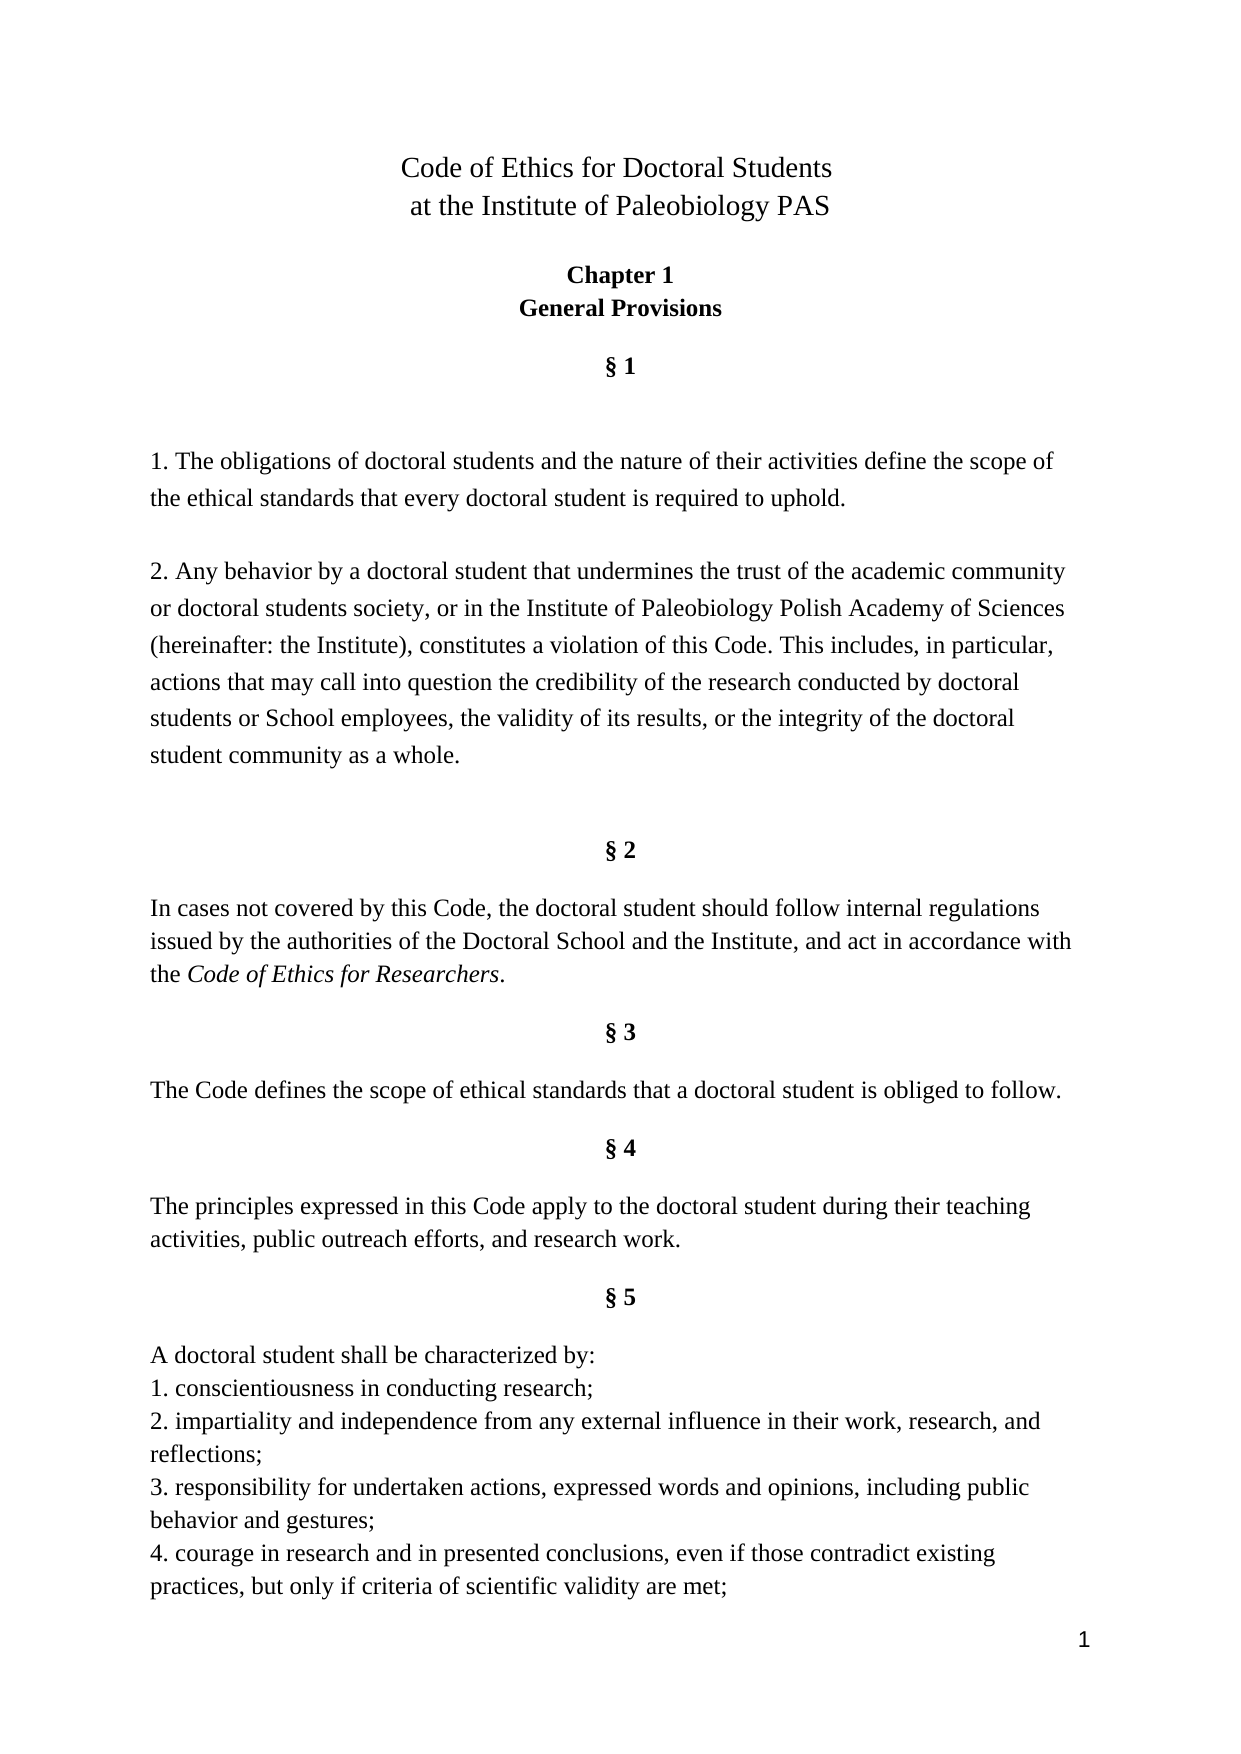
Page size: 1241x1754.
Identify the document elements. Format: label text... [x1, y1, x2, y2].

text Chapter 1 [150, 260, 1090, 289]
text § 1 [150, 351, 1090, 380]
text 2. Any behavior by a doctoral student that undermines the trust of the academic community or doctoral students society, or in the Institute of Paleobiology Polish Academy of Sciences (hereinafter: the Institute), constitutes a violation of this Code. This includes, in particular, actions that may call into question the credibility of the research conducted by doctoral students or School employees, the validity of its results, or the integrity of the doctoral student community as a whole. [150, 556, 1090, 802]
text § 2 [150, 835, 1090, 863]
text The Code defines the scope of ethical standards that a doctoral student is obliged to follow. [150, 1075, 1090, 1104]
text § 3 [150, 1017, 1090, 1046]
text § 4 [150, 1133, 1090, 1162]
text General Provisions [150, 293, 1090, 322]
text Code of Ethics for Doctoral Students at the Institute of Paleobiology PAS [150, 150, 1090, 222]
text In cases not covered by this Code, the doctoral student should follow internal regulations issued by the authorities of the Doctoral School and the Institute, and act in accordance with the Code of Ethics for Researchers. [150, 893, 1090, 988]
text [150, 1340, 1090, 1600]
text § 5 [150, 1282, 1090, 1311]
text The principles expressed in this Code apply to the doctoral student during their teaching activities, public outreach efforts, and research work. [150, 1191, 1090, 1253]
text 1. The obligations of doctoral students and the nature of their activities define the scope of the ethical standards that every doctoral student is required to uphold. [150, 446, 1090, 511]
